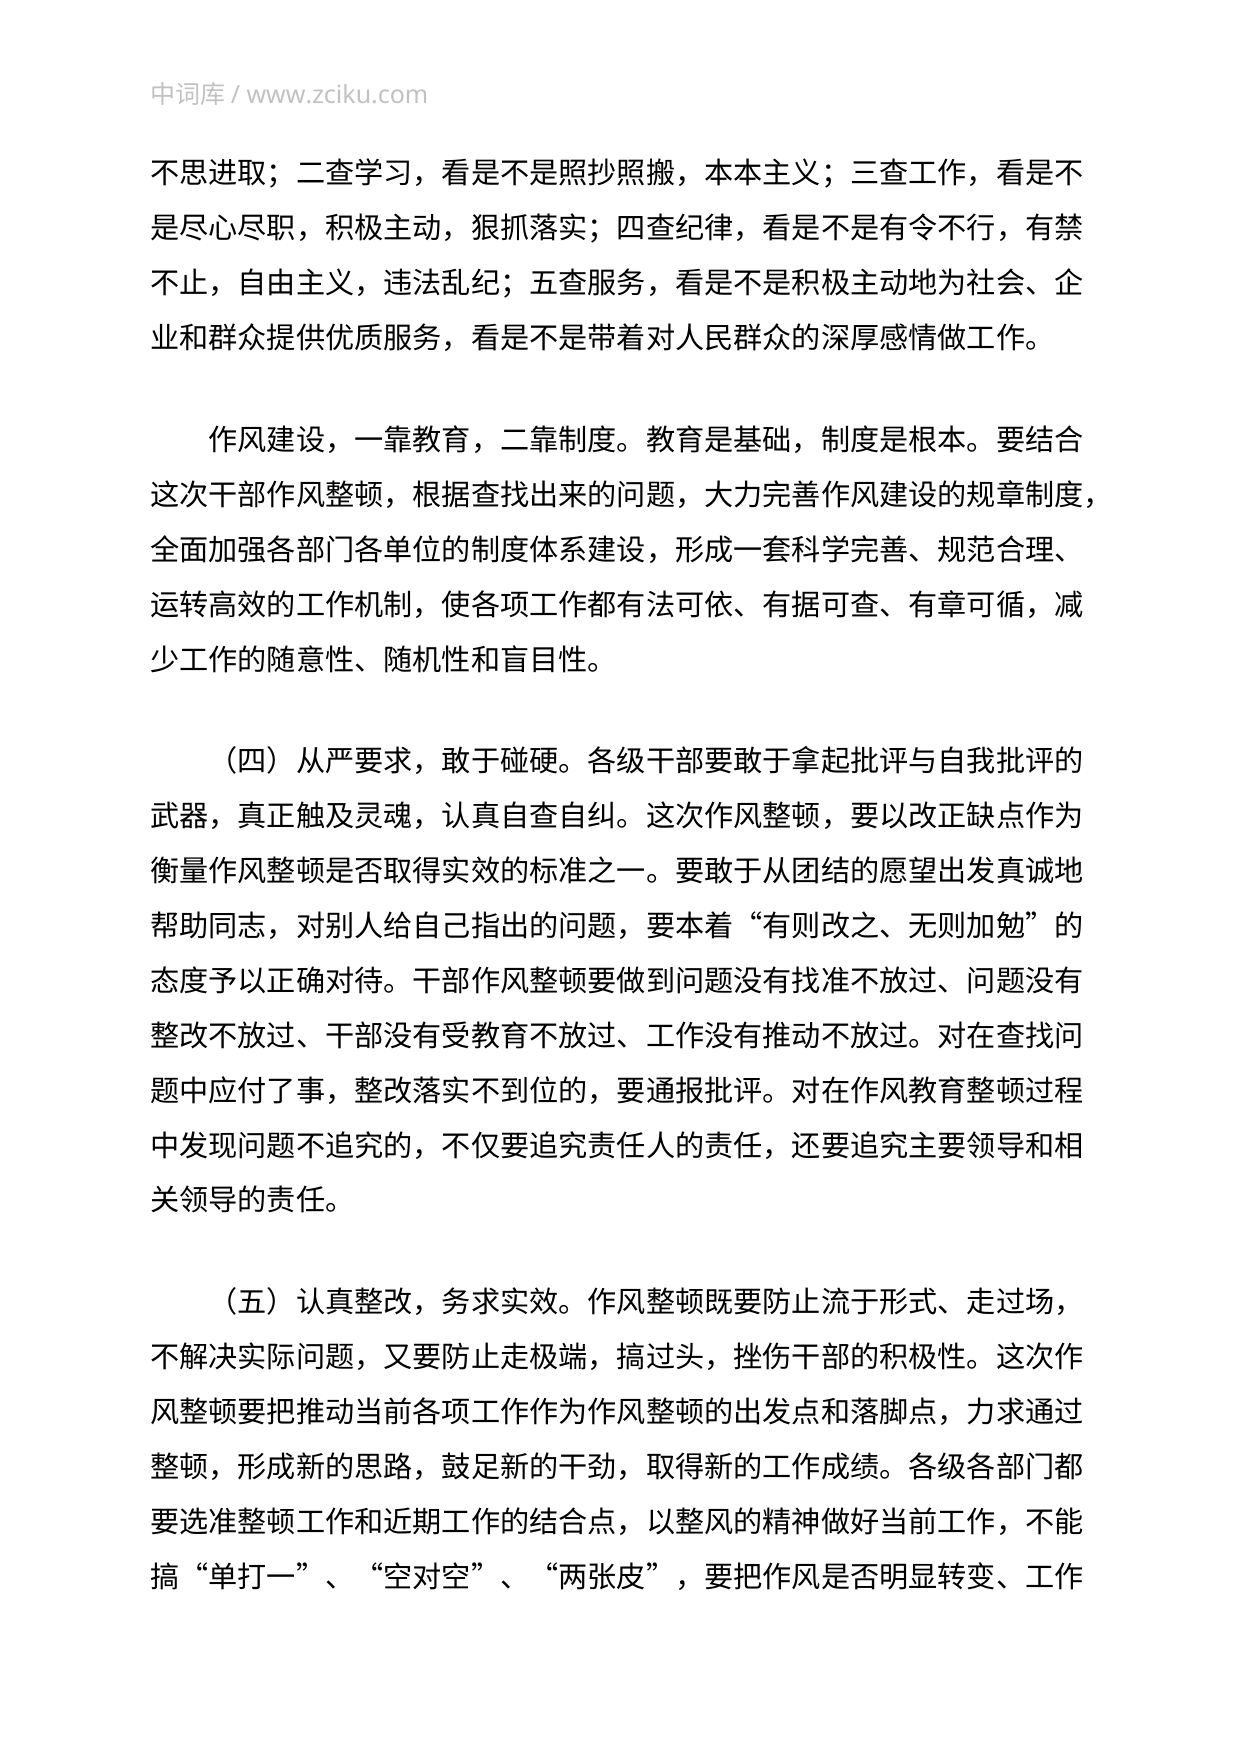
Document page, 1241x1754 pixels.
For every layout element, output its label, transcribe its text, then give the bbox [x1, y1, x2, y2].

text （四）从严要求，敢于碰硬。各级干部要敢于拿起批评与自我批评的武器，真正触及灵魂，认真自查自纠。这次作风整顿，要以改正缺点作为衡量作风整顿是否取得实效的标准之一。要敢于从团结的愿望出发真诚地帮助同志，对别人给自己指出的问题，要本着“有则改之、无则加勉”的态度予以正确对待。干部作风整顿要做到问题没有找准不放过、问题没有整改不放过、干部没有受教育不放过、工作没有推动不放过。对在查找问题中应付了事，整改落实不到位的，要通报批评。对在作风教育整顿过程中发现问题不追究的，不仅要追究责任人的责任，还要追究主要领导和相关领导的责任。 [150, 738, 1090, 1219]
text 作风建设，一靠教育，二靠制度。教育是基础，制度是根本。要结合这次干部作风整顿，根据查找出来的问题，大力完善作风建设的规章制度，全面加强各部门各单位的制度体系建设，形成一套科学完善、规范合理、运转高效的工作机制，使各项工作都有法可依、有据可查、有章可循，减少工作的随意性、随机性和盲目性。 [150, 416, 1090, 678]
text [150, 150, 1090, 357]
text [150, 1279, 1090, 1596]
